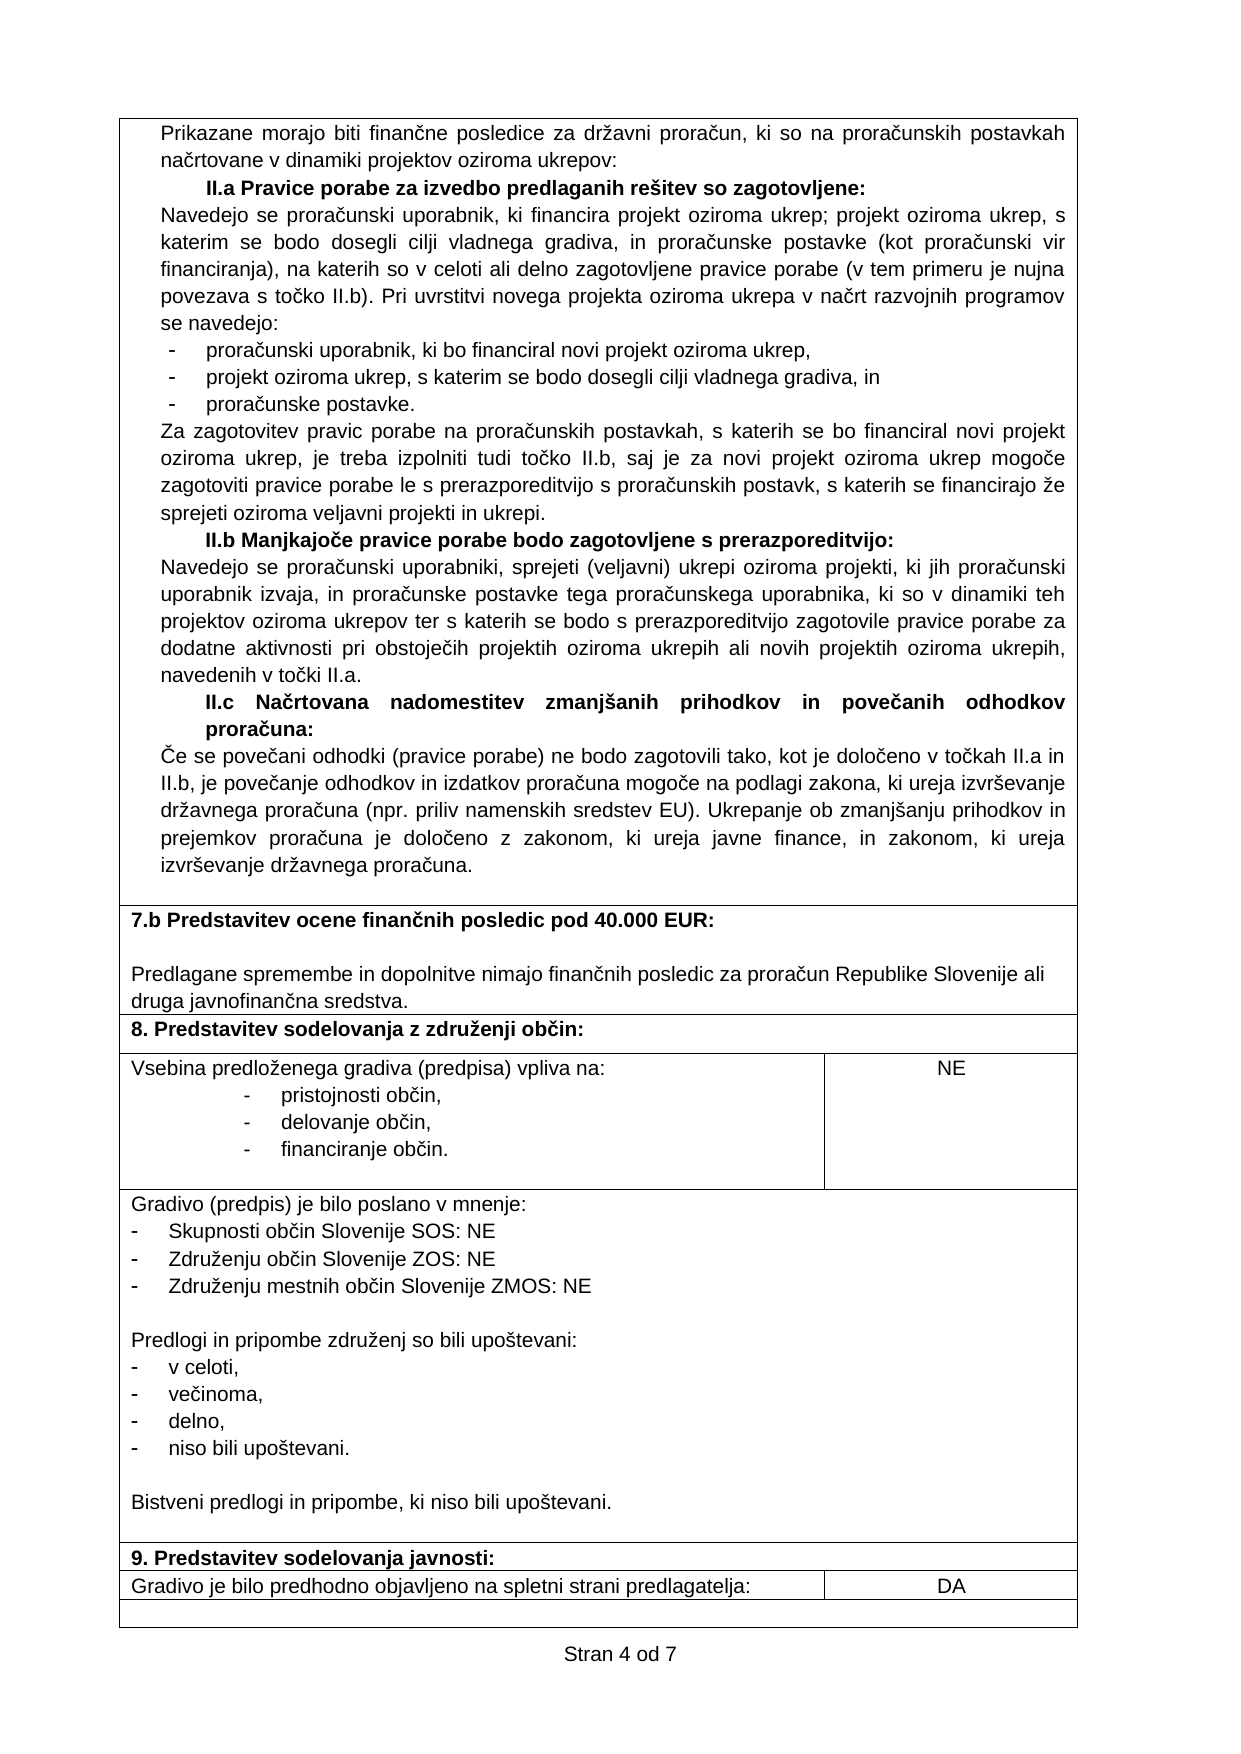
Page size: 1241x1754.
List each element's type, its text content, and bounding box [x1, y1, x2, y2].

table_cell 7.b Predstavitev ocene finančnih posledic pod 40.000 EUR: Predlagane spremembe in dopolnitve nimajo finančnih posledic za proračun Republike Slovenije ali druga javnofinančna sredstva. [120, 906, 1077, 1014]
table_cell DA [825, 1571, 1077, 1598]
table_cell 9. Predstavitev sodelovanja javnosti: [120, 1543, 1077, 1570]
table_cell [120, 119, 1077, 904]
table_cell Vsebina predloženega gradiva (predpisa) vpliva na: pristojnosti občin, delovanje občin, financiranje občin. [120, 1054, 824, 1189]
table_cell Gradivo (predpis) je bilo poslano v mnenje: Skupnosti občin Slovenije SOS: NE Združenju občin Slovenije ZOS: NE Združenju mestnih občin Slovenije ZMOS: NE Predlogi in pripombe združenj so bili upoštevani: v celoti, večinoma, delno, niso bili upoštevani. Bistveni predlogi in pripombe, ki niso bili upoštevani. [120, 1190, 1077, 1542]
table_cell NE [825, 1054, 1077, 1189]
table_cell [120, 1600, 1077, 1627]
table_cell 8. Predstavitev sodelovanja z združenji občin: [120, 1015, 1077, 1053]
table_cell Gradivo je bilo predhodno objavljeno na spletni strani predlagatelja: [120, 1571, 824, 1598]
